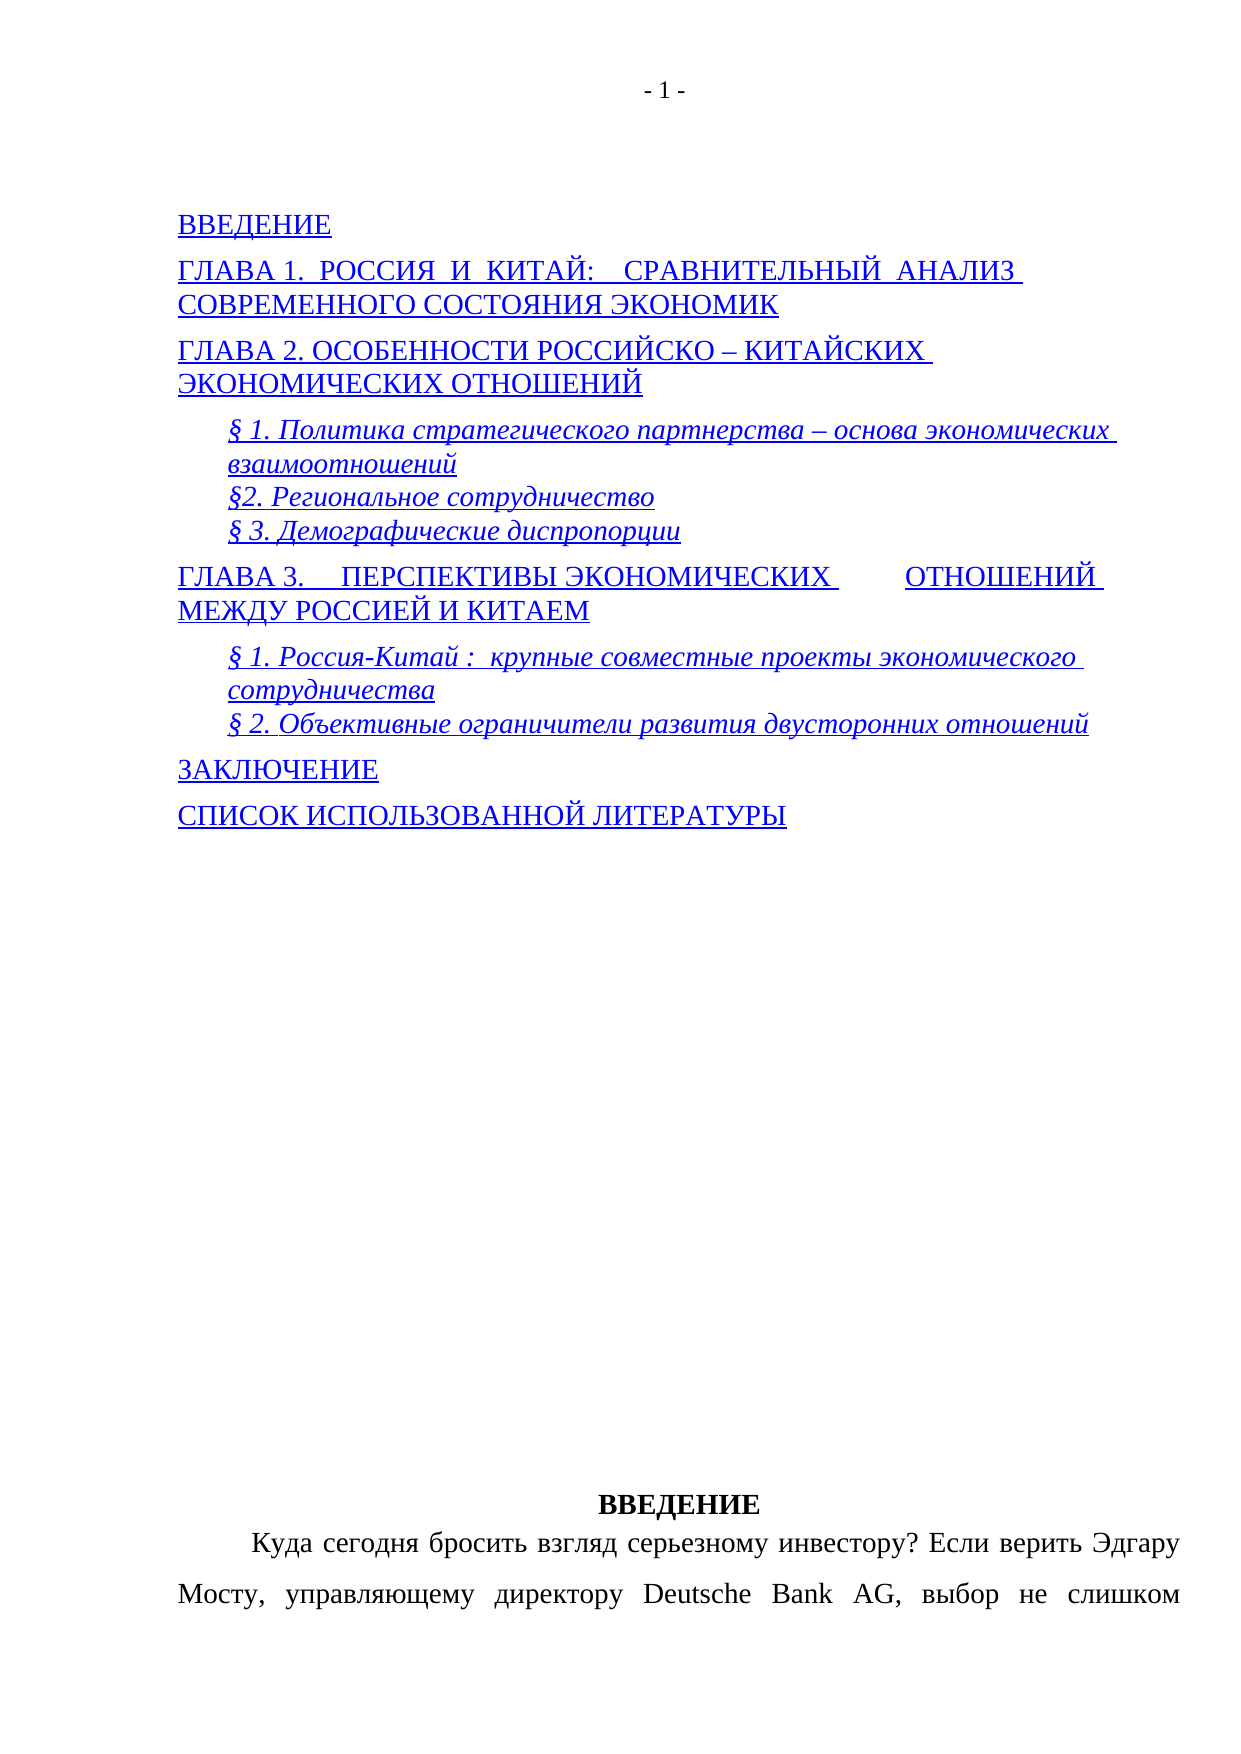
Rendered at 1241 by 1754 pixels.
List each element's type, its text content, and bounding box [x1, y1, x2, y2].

text ГЛАВА 1. РОССИЯ И КИТАЙ: СРАВНИТЕЛЬНЫЙ АНАЛИЗ СОВРЕМЕННОГО СОСТОЯНИЯ ЭКОНОМИК 4 [177, 253, 1181, 320]
text ГЛАВА 3. ПЕРСПЕКТИВЫ ЭКОНОМИЧЕСКИХ ОТНОШЕНИЙ МЕЖДУ РОССИЕЙ И КИТАЕМ 32 [177, 559, 1181, 626]
subtitle ВВЕДЕНИЕ [177, 1487, 1181, 1521]
text § 1. Политика стратегического партнерства – основа экономических взаимоотношений 18 [227, 412, 1181, 479]
text § 2. Объективные ограничители развития двусторонних отношений 35 [227, 706, 1181, 739]
text §2. Региональное сотрудничество 28 [227, 479, 1181, 513]
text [177, 1526, 1181, 1609]
text § 3. Демографические диспропорции 30 [227, 513, 1181, 547]
text СПИСОК ИСПОЛЬЗОВАННОЙ ЛИТЕРАТУРЫ 40 [177, 798, 1181, 831]
text ЗАКЛЮЧЕНИЕ 37 [177, 752, 1181, 785]
text ВВЕДЕНИЕ 3 [177, 207, 1181, 241]
text § 1. Россия-Китай : крупные совместные проекты экономического сотрудничества 32 [227, 639, 1181, 706]
text ГЛАВА 2. ОСОБЕННОСТИ РОССИЙСКО – КИТАЙСКИХ ЭКОНОМИЧЕСКИХ ОТНОШЕНИЙ 18 [177, 333, 1181, 400]
